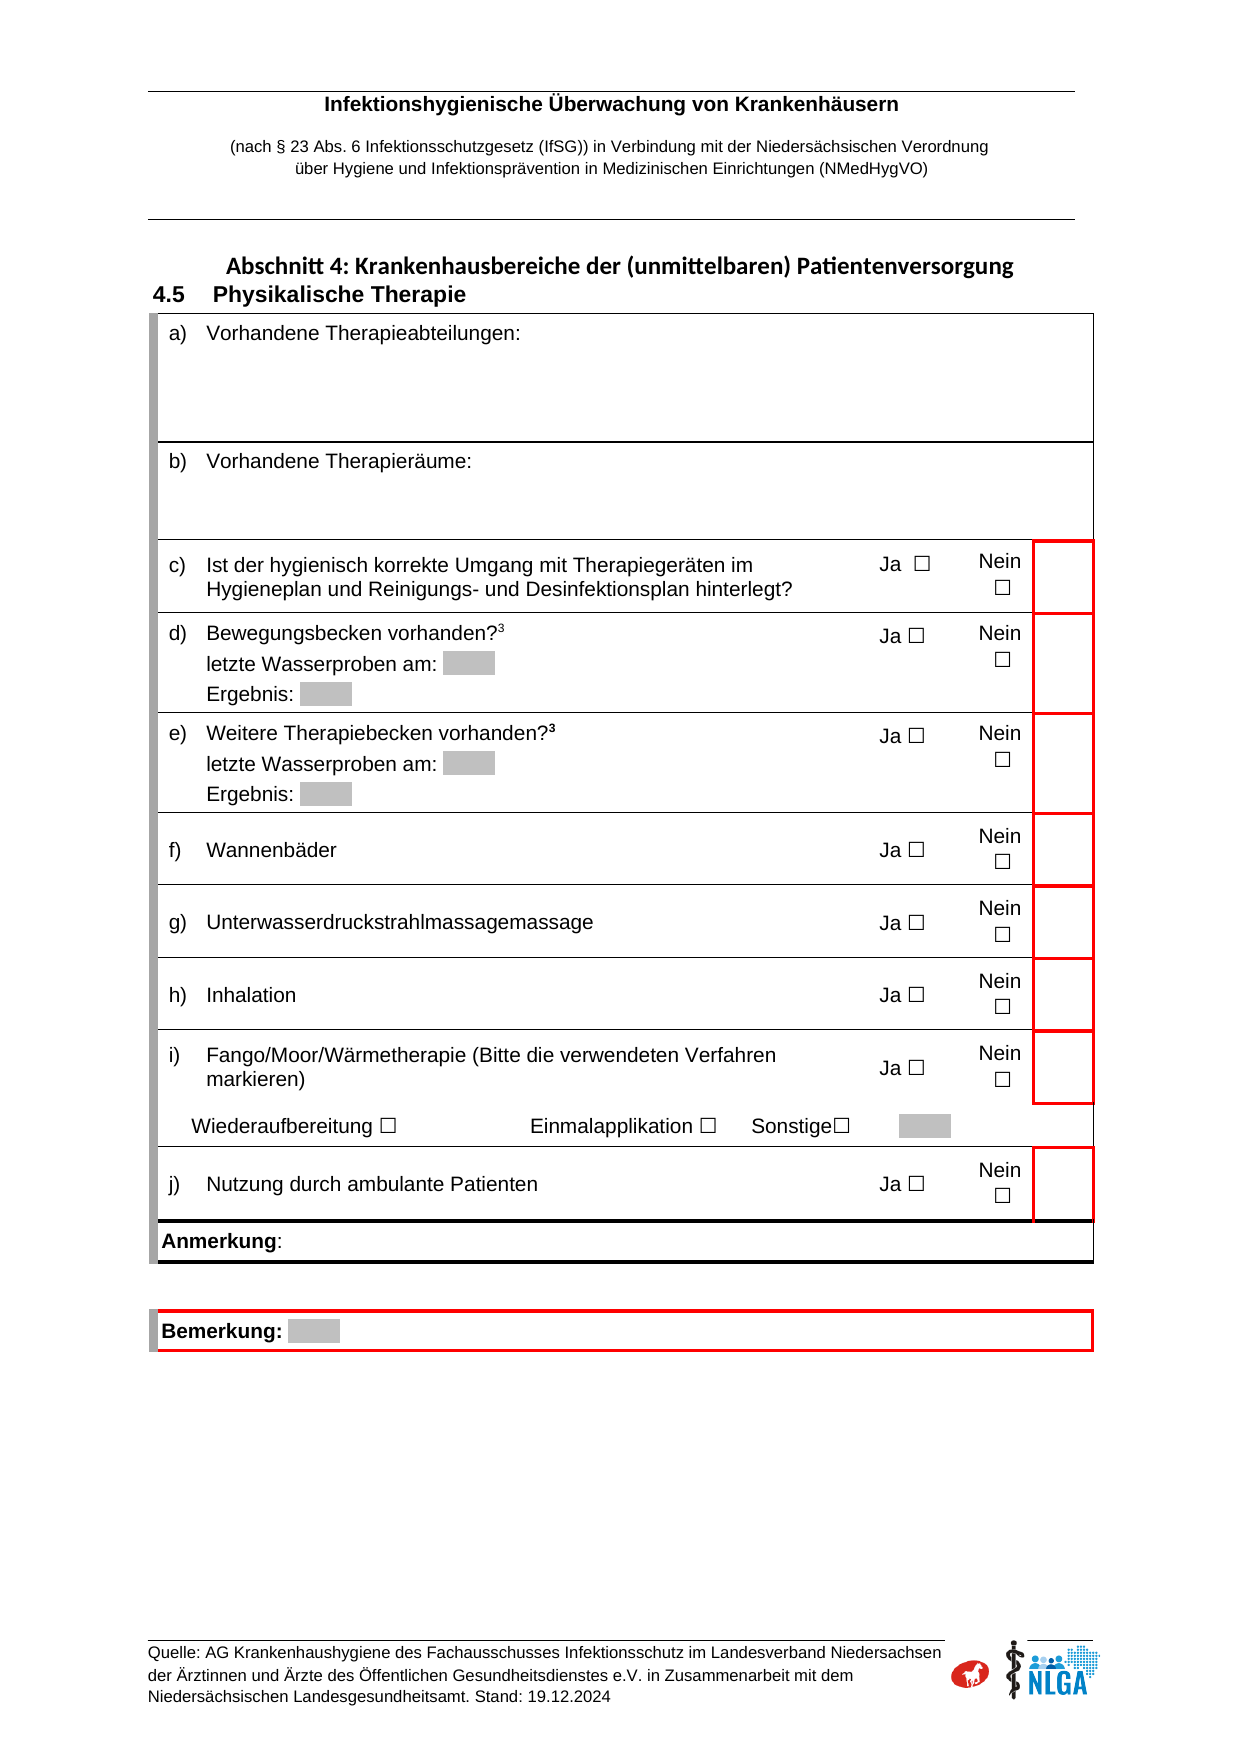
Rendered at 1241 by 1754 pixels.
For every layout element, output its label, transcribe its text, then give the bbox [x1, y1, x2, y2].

table_cell [1035, 615, 1092, 712]
picture [945, 1636, 1028, 1702]
table_cell Ja [842, 713, 941, 812]
table_cell Bewegungsbecken vorhanden? letzte Wasserproben am: Ergebnis: [158, 613, 842, 712]
table_cell Ist der hygienisch korrekte Umgang mit Therapiegeräten im Hygieneplan und Reinigungs- und Desinfektionsplan hinterlegt? [158, 540, 842, 612]
table_cell Nein [941, 1030, 1032, 1102]
subtitle Physikalische Therapie [153, 281, 1093, 307]
table_cell [1035, 888, 1092, 957]
table_cell Fango/Moor/Wärmetherapie (Bitte die verwendeten Verfahren markieren) [158, 1030, 842, 1102]
table_cell [1035, 960, 1092, 1029]
table_cell [1035, 1149, 1092, 1218]
table_cell Ja [842, 1147, 941, 1218]
table_cell Nein [941, 885, 1032, 957]
table_cell Inhalation [158, 958, 842, 1029]
picture [1034, 1686, 1039, 1695]
table_cell Nein [941, 613, 1032, 712]
table_cell Nein [941, 813, 1032, 884]
table_cell Ja [842, 540, 941, 612]
table_cell Ja [842, 613, 941, 712]
table_cell Weitere Therapiebecken vorhanden?3 letzte Wasserproben am: Ergebnis: [158, 713, 842, 812]
table_cell Anmerkung: [158, 1223, 1093, 1259]
table_cell [1035, 543, 1092, 612]
table_cell Nein [941, 958, 1032, 1029]
table_header Bemerkung: [158, 1313, 1091, 1349]
picture [1029, 1645, 1100, 1695]
table_cell [1035, 1033, 1092, 1102]
table_header Vorhandene Therapieabteilungen: [158, 314, 1093, 441]
table_cell Wannenbäder [158, 813, 842, 884]
table_cell Nein [941, 540, 1032, 612]
table_cell Wiederaufbereitung Einmalapplikation Sonstige [158, 1102, 1093, 1146]
table_cell Unterwasserdruckstrahlmassagemassage [158, 885, 842, 957]
table_cell Ja [842, 1030, 941, 1102]
table_cell Ja [842, 958, 941, 1029]
table_cell Nein [941, 713, 1032, 812]
table_cell [1035, 715, 1092, 812]
table_cell Ja [842, 813, 941, 884]
table_cell Nein [941, 1147, 1032, 1218]
table_cell Nutzung durch ambulante Patienten [158, 1147, 842, 1218]
table_cell Ja [842, 885, 941, 957]
table_cell Vorhandene Therapieräume: [158, 443, 1093, 539]
table_cell [1035, 815, 1092, 884]
